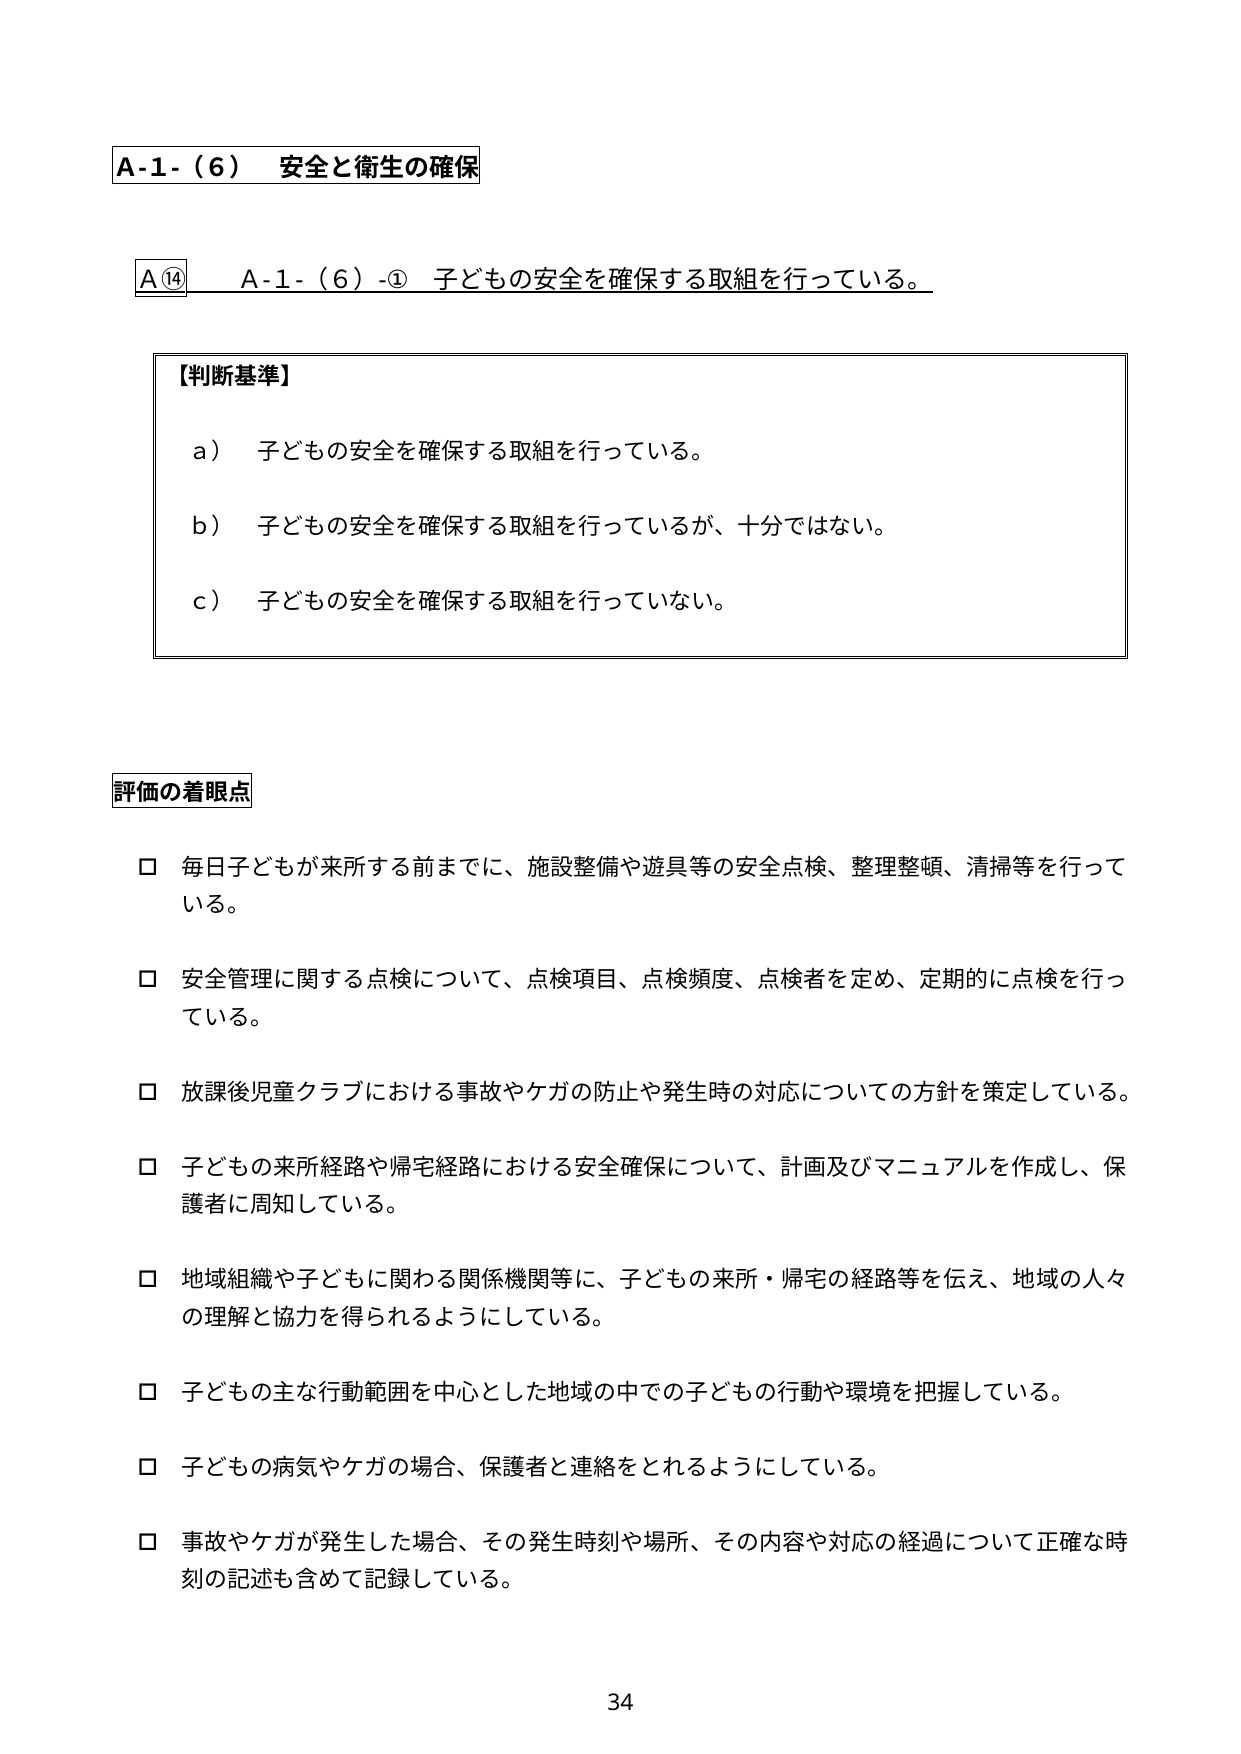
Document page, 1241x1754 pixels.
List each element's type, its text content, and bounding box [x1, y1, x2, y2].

list 毎日子どもが来所する前までに、施設整備や遊具等の安全点検、整理整頓、清掃等を行っている。 [137, 847, 1128, 922]
text Ａ-１-（６） 安全と衛生の確保 [112, 128, 1128, 203]
table_header 【判断基準】 ａ） 子どもの安全を確保する取組を行っている。 ｂ） 子どもの安全を確保する取組を行っているが、十分ではない。 ｃ） 子どもの安全を確保する取組を行っていない。 [156, 356, 1125, 656]
text 評価の着眼点 [112, 772, 1128, 809]
list 子どもの来所経路や帰宅経路における安全確保について、計画及びマニュアルを作成し、保護者に周知している。 [137, 1147, 1128, 1222]
list 子どもの主な行動範囲を中心とした地域の中での子どもの行動や環境を把握している。 [137, 1372, 1128, 1409]
list 子どもの病気やケガの場合、保護者と連絡をとれるようにしている。 [137, 1447, 1128, 1484]
text Ａ⑭ Ａ-１-（６）-① 子どもの安全を確保する取組を行っている。 [135, 240, 1128, 315]
list 放課後児童クラブにおける事故やケガの防止や発生時の対応についての方針を策定している。 [137, 1072, 1128, 1109]
list 安全管理に関する点検について、点検項目、点検頻度、点検者を定め、定期的に点検を行っている。 [137, 959, 1128, 1034]
list 地域組織や子どもに関わる関係機関等に、子どもの来所・帰宅の経路等を伝え、地域の人々の理解と協力を得られるようにしている。 [137, 1259, 1128, 1334]
list 事故やケガが発生した場合、その発生時刻や場所、その内容や対応の経過について正確な時刻の記述も含めて記録している。 [137, 1522, 1128, 1597]
